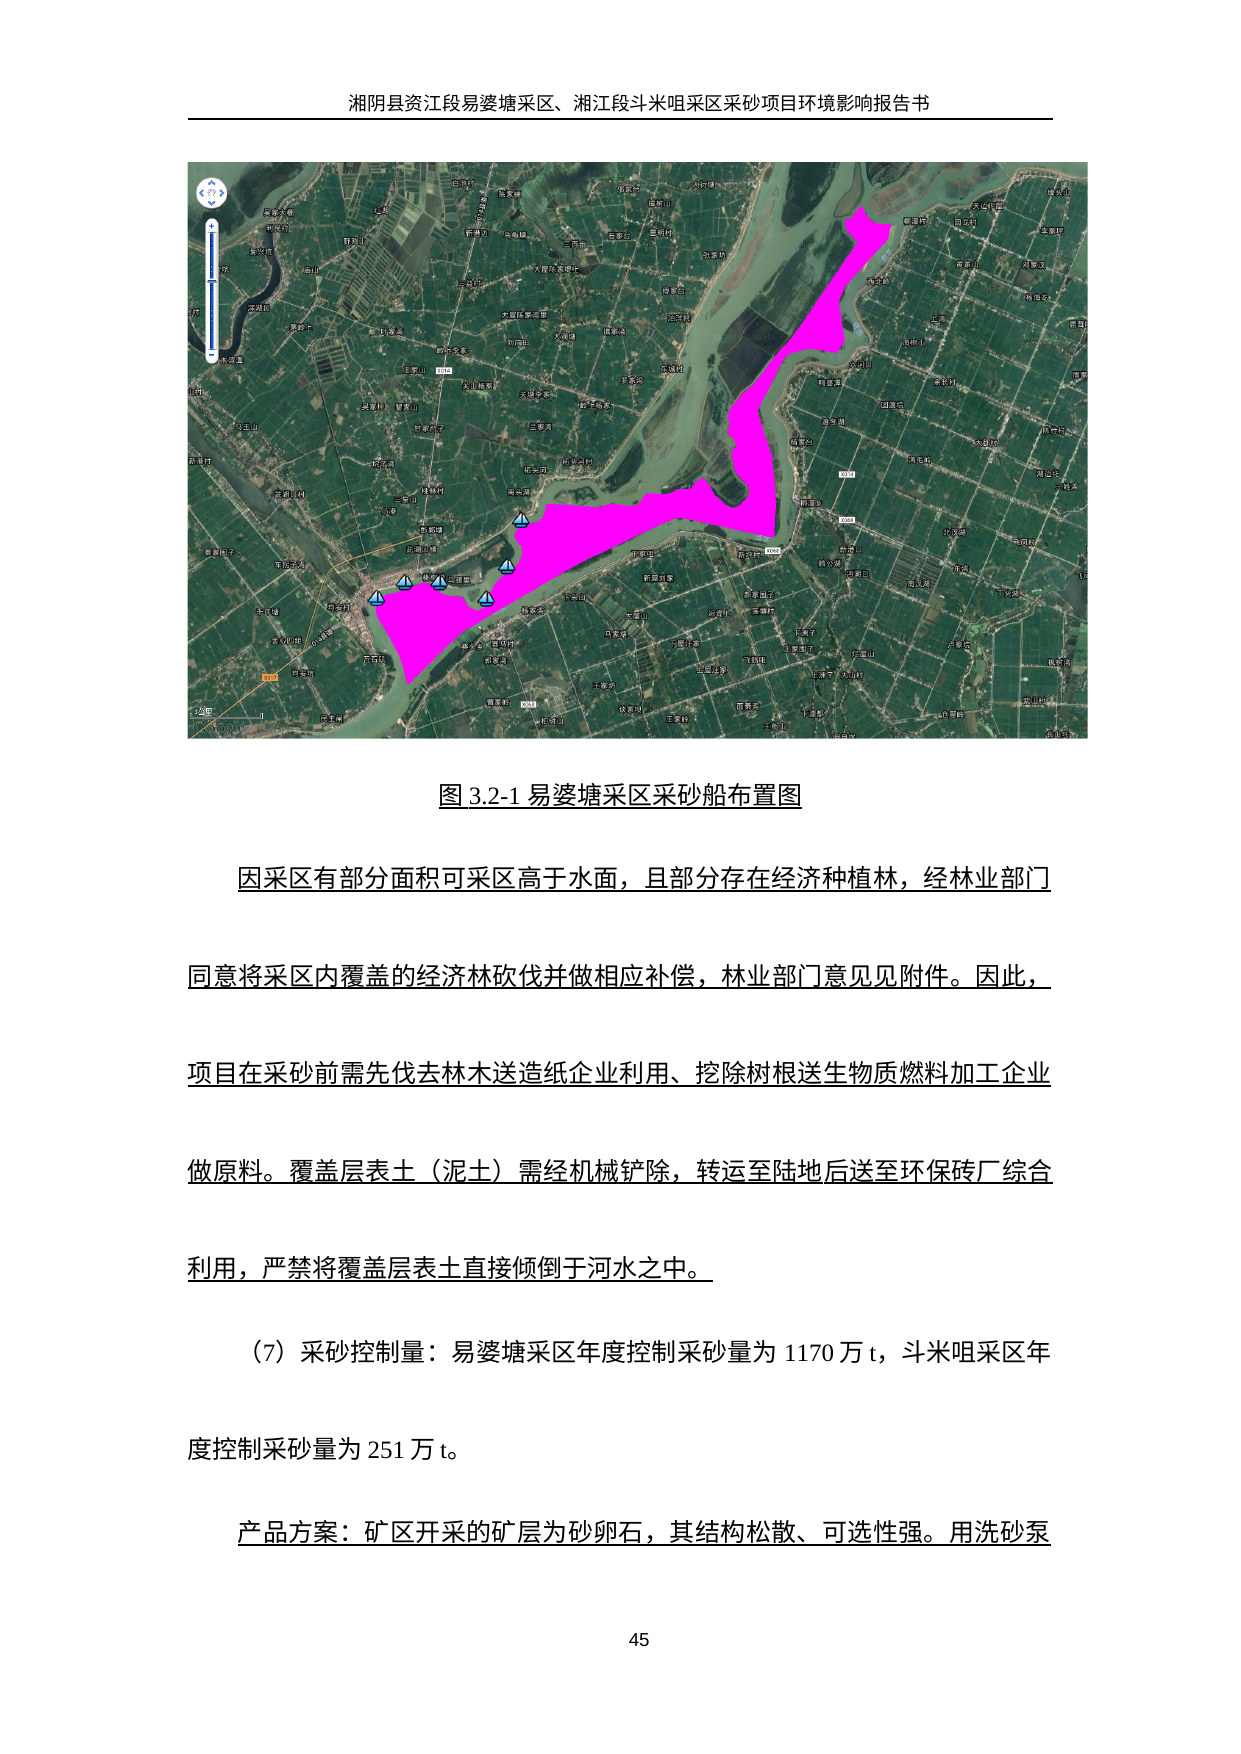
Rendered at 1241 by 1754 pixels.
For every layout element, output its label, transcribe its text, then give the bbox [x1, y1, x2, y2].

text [187, 1498, 1053, 1563]
picture [187, 162, 1088, 739]
text （7）采砂控制量：易婆塘采区年度控制采砂量为1170万t，斗米咀采区年度控制采砂量为251万t。 [187, 1318, 1053, 1480]
text 因采区有部分面积可采区高于水面，且部分存在经济种植林，经林业部门同意将采区内覆盖的经济林砍伐并做相应补偿，林业部门意见见附件。因此，项目在采砂前需先伐去林木送造纸企业利用、挖除树根送生物质燃料加工企业做原料。覆盖层表土（泥土）需经机械铲除，转运至陆地后送至环保砖厂综合利用，严禁将覆盖层表土直接倾倒于河水之中。 [187, 1183, 1053, 1299]
text 因采区有部分面积可采区高于水面，且部分存在经济种植林，经林业部门同意将采区内覆盖的经济林砍伐并做相应补偿，林业部门意见见附件。因此，项目在采砂前需先伐去林木送造纸企业利用、挖除树根送生物质燃料加工企业做原料。覆盖层表土（泥土）需经机械铲除，转运至陆地后送至环保砖厂综合利用，严禁将覆盖层表土直接倾倒于河水之中。 [187, 844, 1053, 1182]
text 图3.2-1 易婆塘采区采砂船布置图 [187, 761, 1053, 826]
